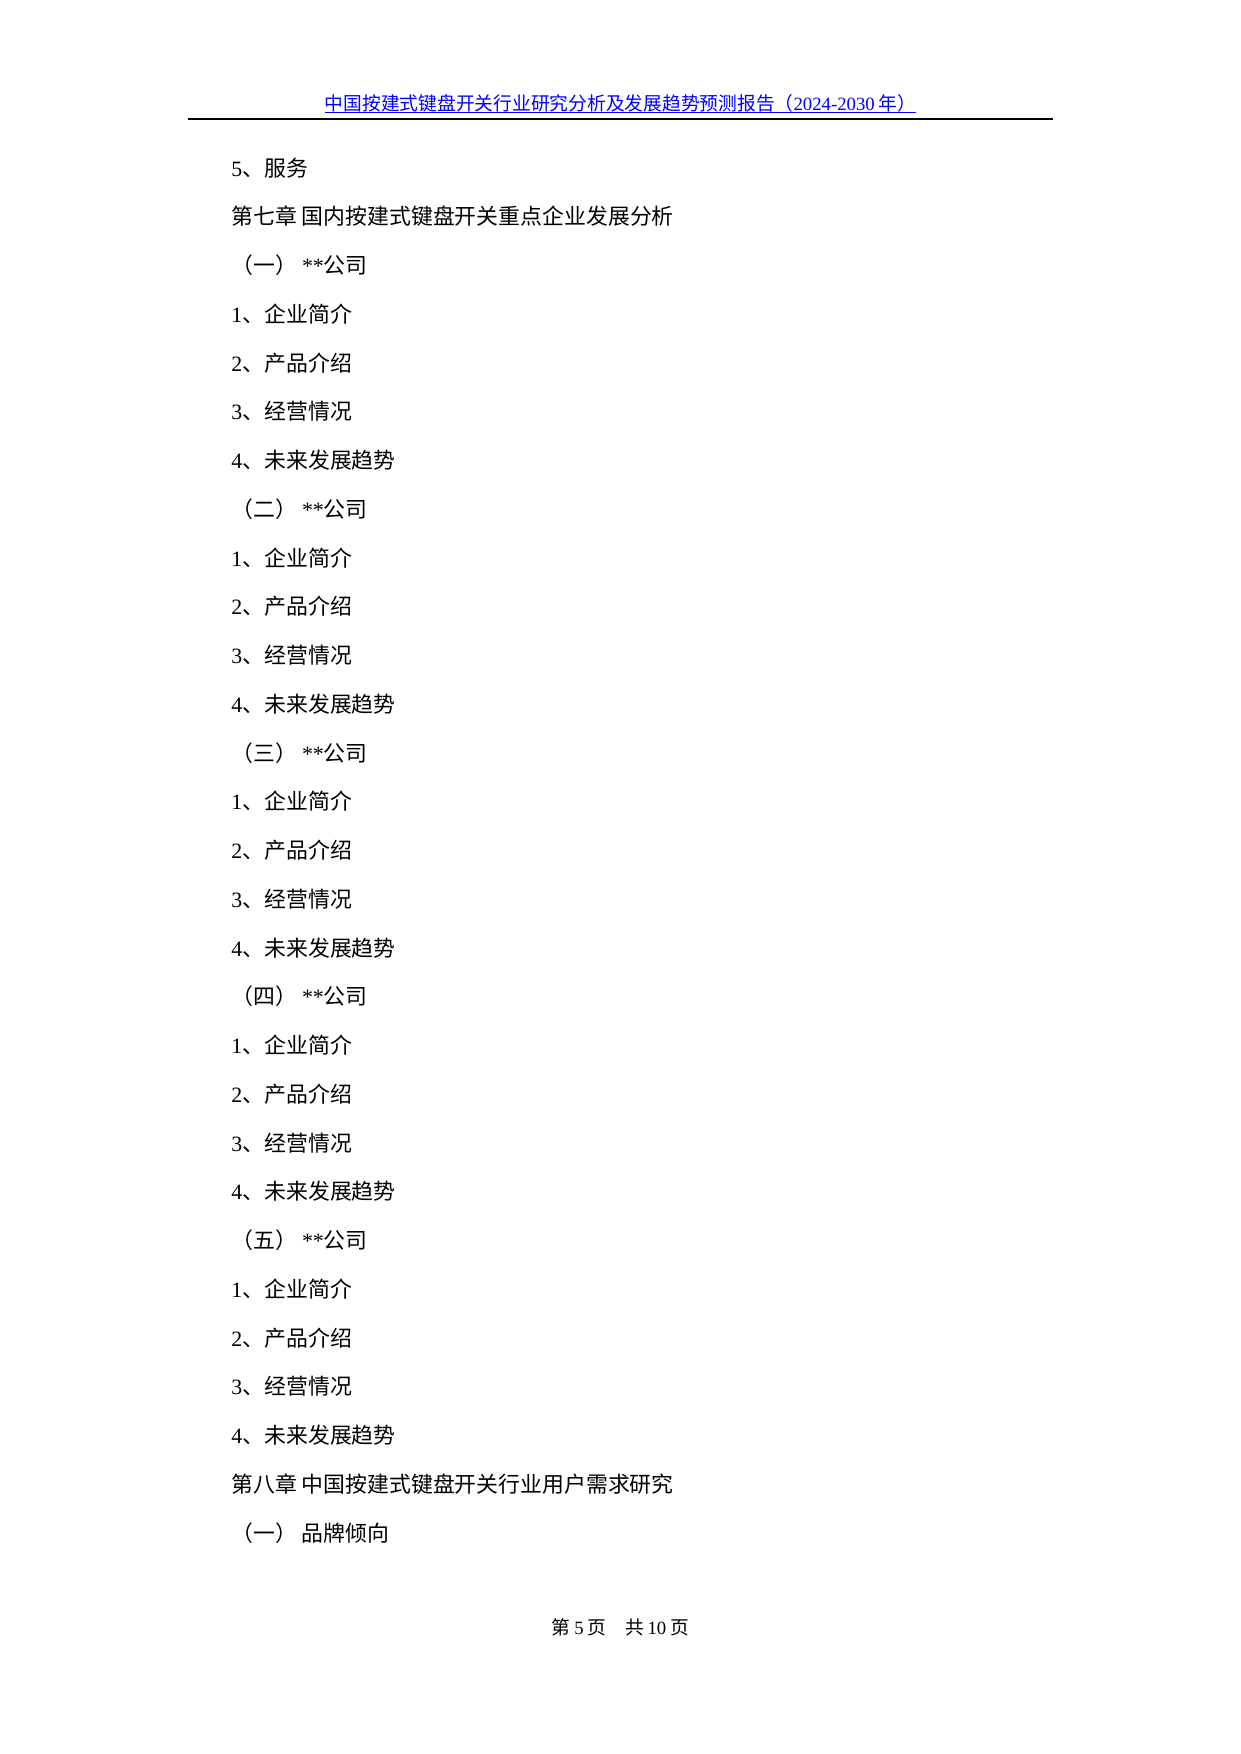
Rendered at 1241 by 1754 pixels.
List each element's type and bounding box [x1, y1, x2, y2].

text [187, 150, 1053, 1548]
